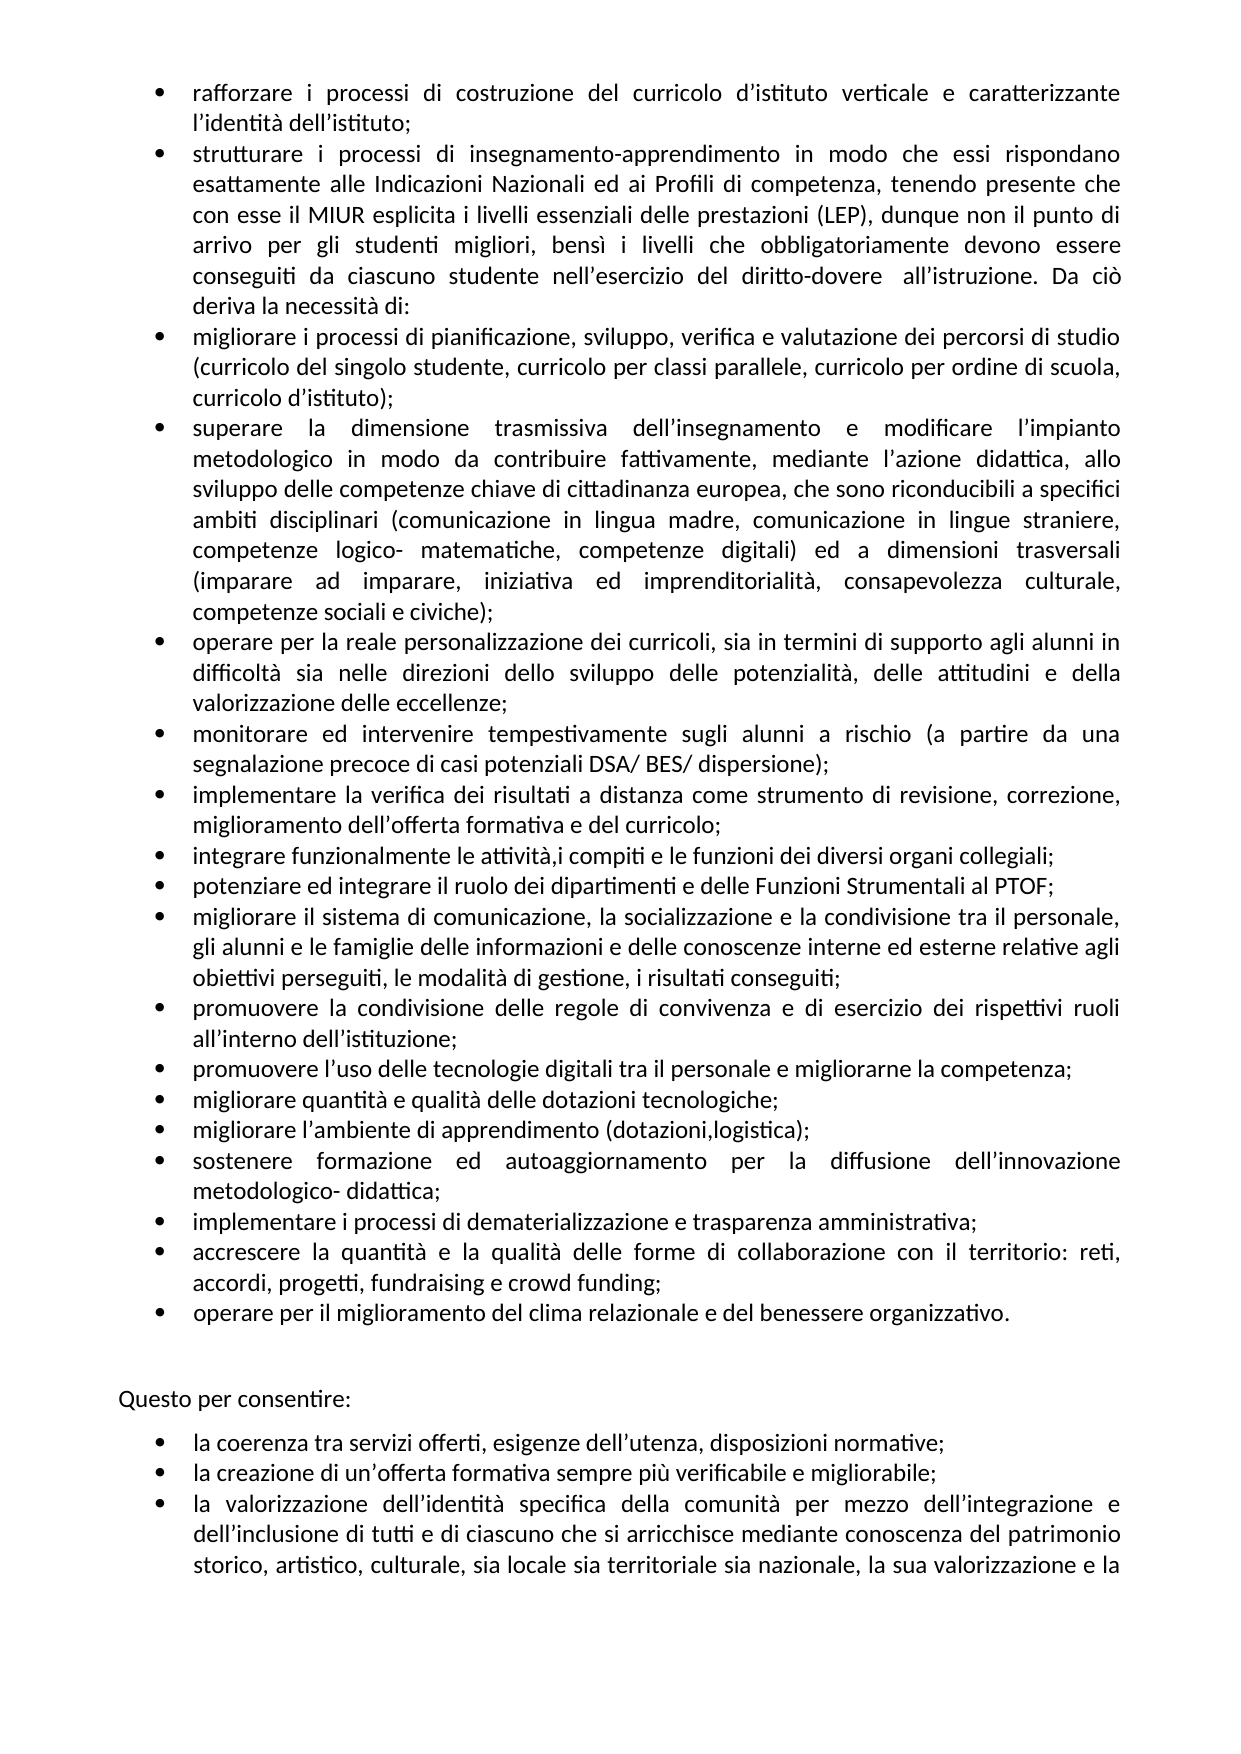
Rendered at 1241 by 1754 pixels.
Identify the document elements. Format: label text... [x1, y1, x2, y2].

text Questo per consentire: [118, 1384, 1122, 1414]
list promuovere l’uso delle tecnologie digitali tra il personale e migliorarne la competenza; [155, 1053, 1122, 1084]
list operare per la reale personalizzazione dei curricoli, sia in termini di supporto agli alunni in difficoltà sia nelle direzioni dello sviluppo delle potenzialità, delle attitudini e della valorizzazione delle eccellenze; [155, 626, 1122, 718]
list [156, 1488, 1122, 1579]
list integrare funzionalmente le attività,i compiti e le funzioni dei diversi organi collegiali; [155, 840, 1122, 870]
list potenziare ed integrare il ruolo dei dipartimenti e delle Funzioni Strumentali al PTOF; [155, 870, 1122, 901]
list rafforzare i processi di costruzione del curricolo d’istituto verticale e caratterizzante l’identità dell’istituto; [155, 77, 1122, 138]
list la creazione di un’offerta formativa sempre più verificabile e migliorabile; [156, 1457, 1122, 1488]
list promuovere la condivisione delle regole di convivenza e di esercizio dei rispettivi ruoli all’interno dell’istituzione; [155, 992, 1122, 1053]
list implementare i processi di dematerializzazione e trasparenza amministrativa; [155, 1206, 1122, 1237]
list migliorare i processi di pianificazione, sviluppo, verifica e valutazione dei percorsi di studio (curricolo del singolo studente, curricolo per classi parallele, curricolo per ordine di scuola, curricolo d’istituto); [155, 321, 1122, 412]
list implementare la verifica dei risultati a distanza come strumento di revisione, correzione, miglioramento dell’offerta formativa e del curricolo; [155, 779, 1122, 840]
list superare la dimensione trasmissiva dell’insegnamento e modificare l’impianto metodologico in modo da contribuire fattivamente, mediante l’azione didattica, allo sviluppo delle competenze chiave di cittadinanza europea, che sono riconducibili a specifici ambiti disciplinari (comunicazione in lingua madre, comunicazione in lingue straniere, competenze logico- matematiche, competenze digitali) ed a dimensioni trasversali (imparare ad imparare, iniziativa ed imprenditorialità, consapevolezza culturale, competenze sociali e civiche); [155, 412, 1122, 626]
list accrescere la quantità e la qualità delle forme di collaborazione con il territorio: reti, accordi, progetti, fundraising e crowd funding; [155, 1237, 1122, 1298]
list migliorare l’ambiente di apprendimento (dotazioni,logistica); [155, 1114, 1122, 1145]
list strutturare i processi di insegnamento-apprendimento in modo che essi rispondano esattamente alle Indicazioni Nazionali ed ai Profili di competenza, tenendo presente che con esse il MIUR esplicita i livelli essenziali delle prestazioni (LEP), dunque non il punto di arrivo per gli studenti migliori, bensì i livelli che obbligatoriamente devono essere conseguiti da ciascuno studente nell’esercizio del diritto-dovere all’istruzione. Da ciò deriva la necessità di: [155, 138, 1122, 321]
list sostenere formazione ed autoaggiornamento per la diffusione dell’innovazione metodologico- didattica; [155, 1145, 1122, 1206]
list migliorare quantità e qualità delle dotazioni tecnologiche; [155, 1084, 1122, 1114]
list la coerenza tra servizi offerti, esigenze dell’utenza, disposizioni normative; [156, 1427, 1122, 1457]
list monitorare ed intervenire tempestivamente sugli alunni a rischio (a partire da una segnalazione precoce di casi potenziali DSA/ BES/ dispersione); [155, 718, 1122, 779]
list operare per il miglioramento del clima relazionale e del benessere organizzativo. [156, 1298, 1122, 1328]
list migliorare il sistema di comunicazione, la socializzazione e la condivisione tra il personale, gli alunni e le famiglie delle informazioni e delle conoscenze interne ed esterne relative agli obiettivi perseguiti, le modalità di gestione, i risultati conseguiti; [155, 901, 1122, 992]
